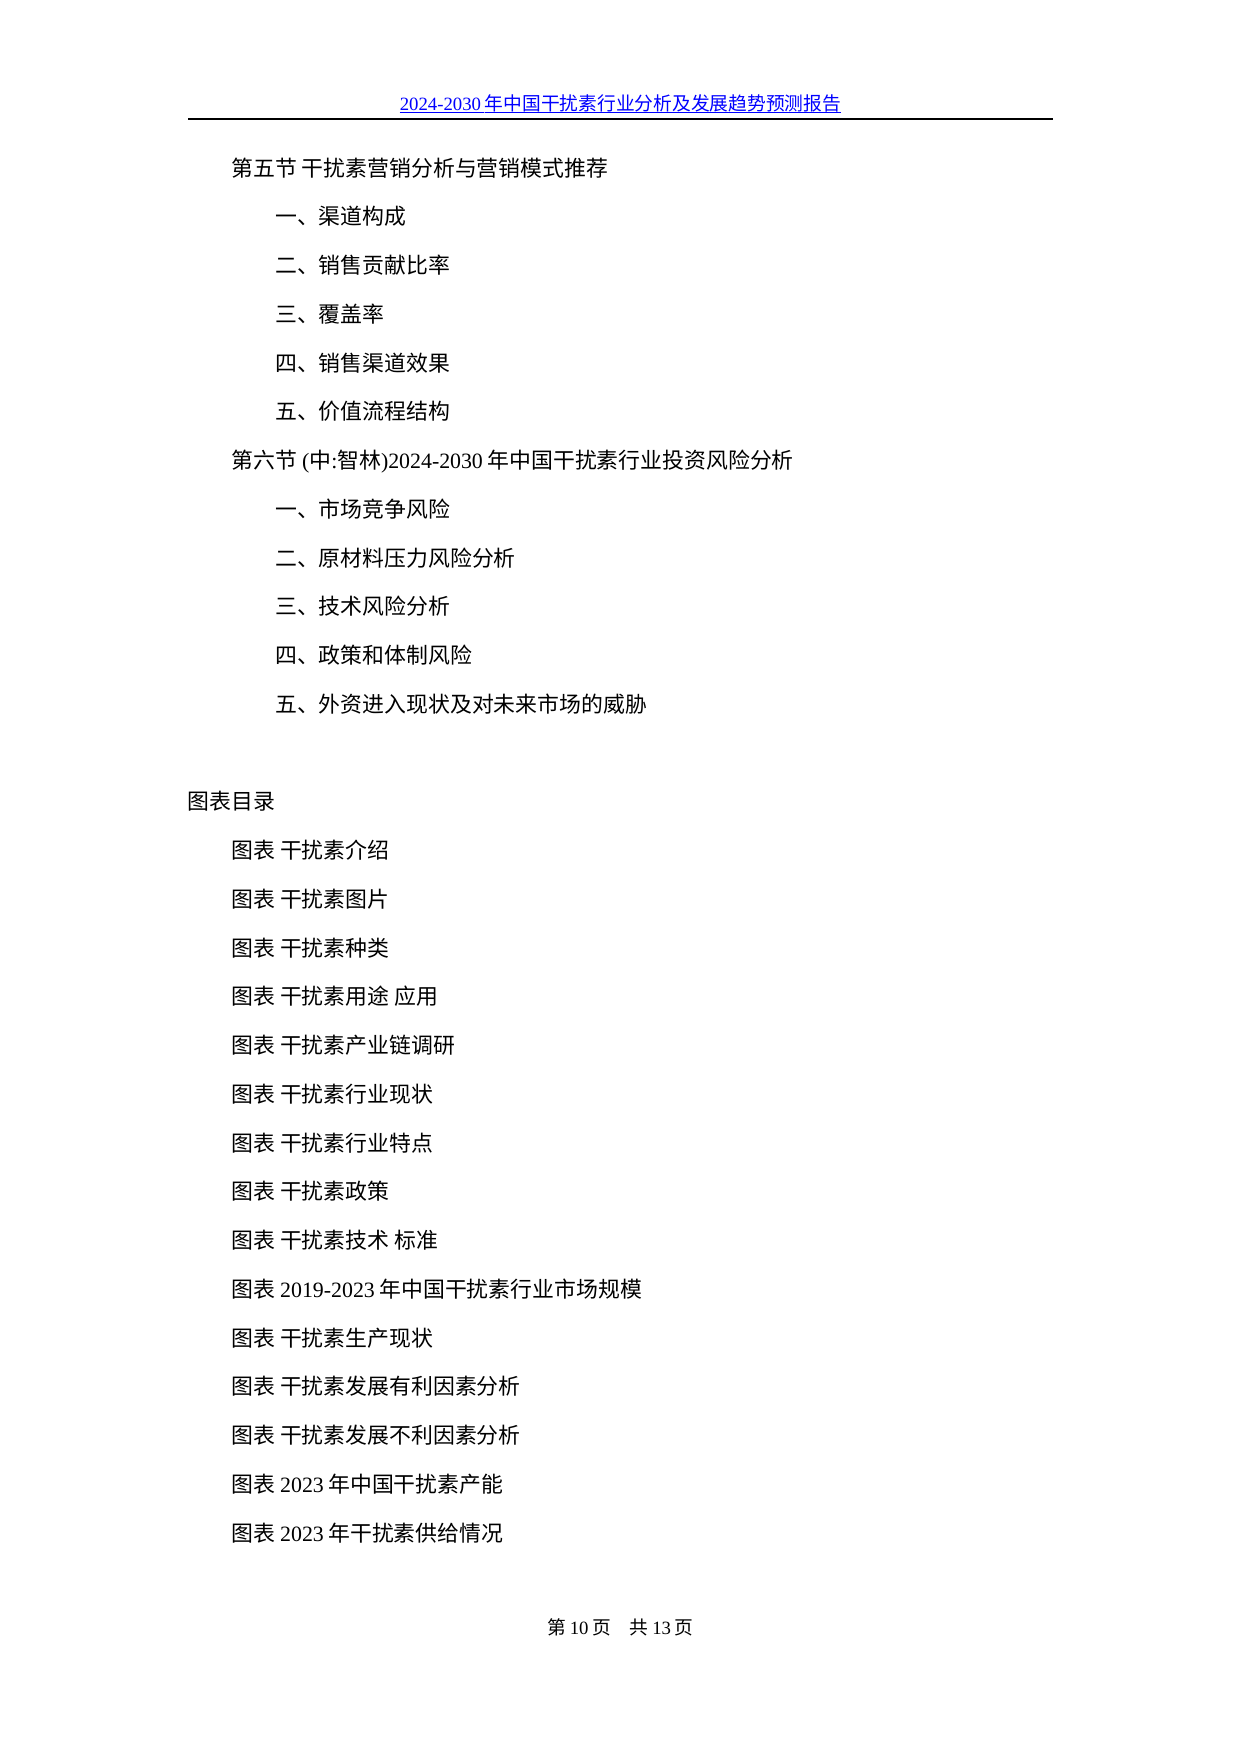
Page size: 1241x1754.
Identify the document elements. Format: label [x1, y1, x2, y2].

text [187, 150, 1053, 1548]
